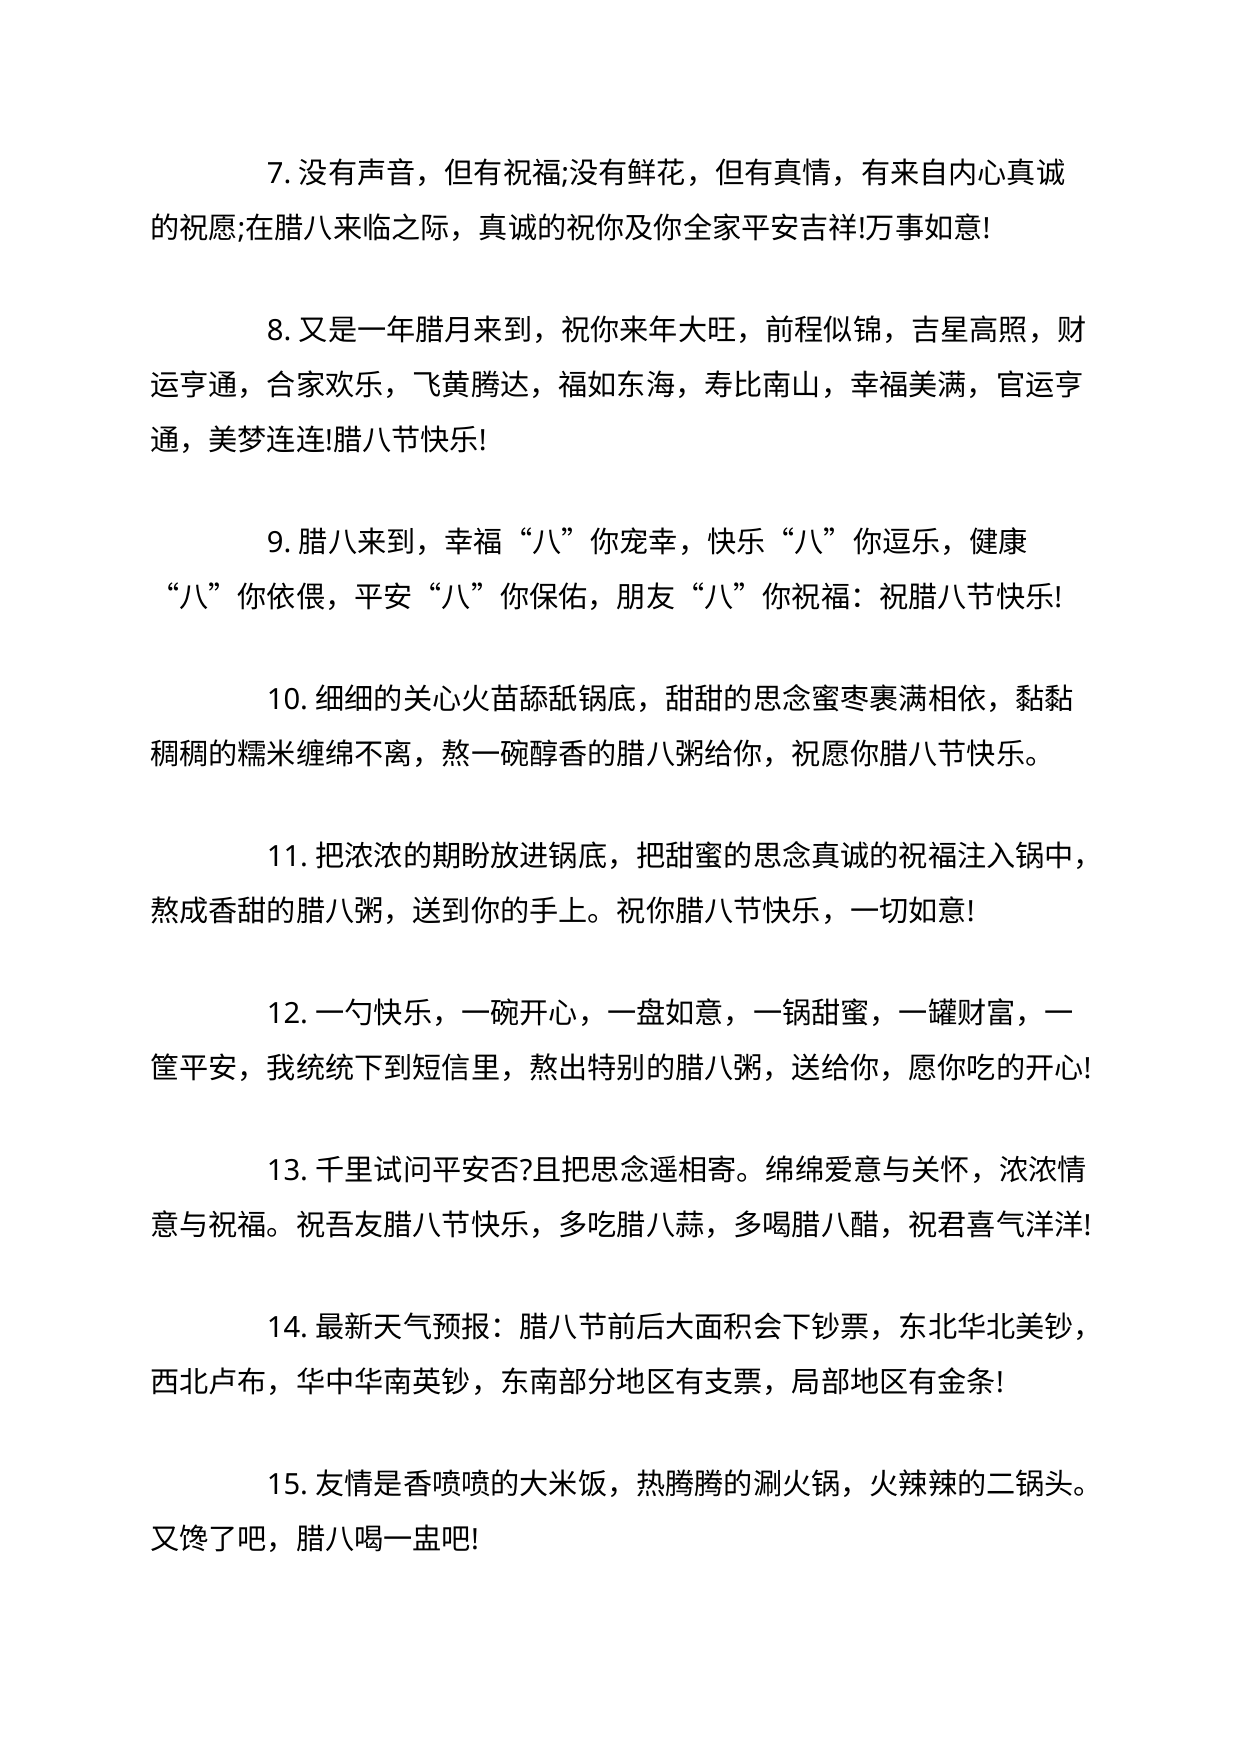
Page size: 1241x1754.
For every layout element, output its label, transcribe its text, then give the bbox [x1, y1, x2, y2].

text 11. 把浓浓的期盼放进锅底，把甜蜜的思念真诚的祝福注入锅中，熬成香甜的腊八粥，送到你的手上。祝你腊八节快乐，一切如意! [150, 833, 1090, 930]
text 8. 又是一年腊月来到，祝你来年大旺，前程似锦，吉星高照，财运亨通，合家欢乐，飞黄腾达，福如东海，寿比南山，幸福美满，官运亨通，美梦连连!腊八节快乐! [150, 307, 1090, 459]
text 14. 最新天气预报：腊八节前后大面积会下钞票，东北华北美钞，西北卢布，华中华南英钞，东南部分地区有支票，局部地区有金条! [150, 1303, 1090, 1401]
text 10. 细细的关心火苗舔舐锅底，甜甜的思念蜜枣裹满相依，黏黏稠稠的糯米缠绵不离，熬一碗醇香的腊八粥给你，祝愿你腊八节快乐。 [150, 676, 1090, 773]
text 12. 一勺快乐，一碗开心，一盘如意，一锅甜蜜，一罐财富，一筐平安，我统统下到短信里，熬出特别的腊八粥，送给你，愿你吃的开心! [150, 989, 1090, 1087]
text 15. 友情是香喷喷的大米饭，热腾腾的涮火锅，火辣辣的二锅头。又馋了吧，腊八喝一盅吧! [150, 1461, 1090, 1558]
text 7. 没有声音，但有祝福;没有鲜花，但有真情，有来自内心真诚的祝愿;在腊八来临之际，真诚的祝你及你全家平安吉祥!万事如意! [150, 150, 1090, 247]
text 13. 千里试问平安否?且把思念遥相寄。绵绵爱意与关怀，浓浓情意与祝福。祝吾友腊八节快乐，多吃腊八蒜，多喝腊八醋，祝君喜气洋洋! [150, 1147, 1090, 1244]
text 9. 腊八来到，幸福“八”你宠幸，快乐“八”你逗乐，健康“八”你依偎，平安“八”你保佑，朋友“八”你祝福：祝腊八节快乐! [150, 519, 1090, 616]
